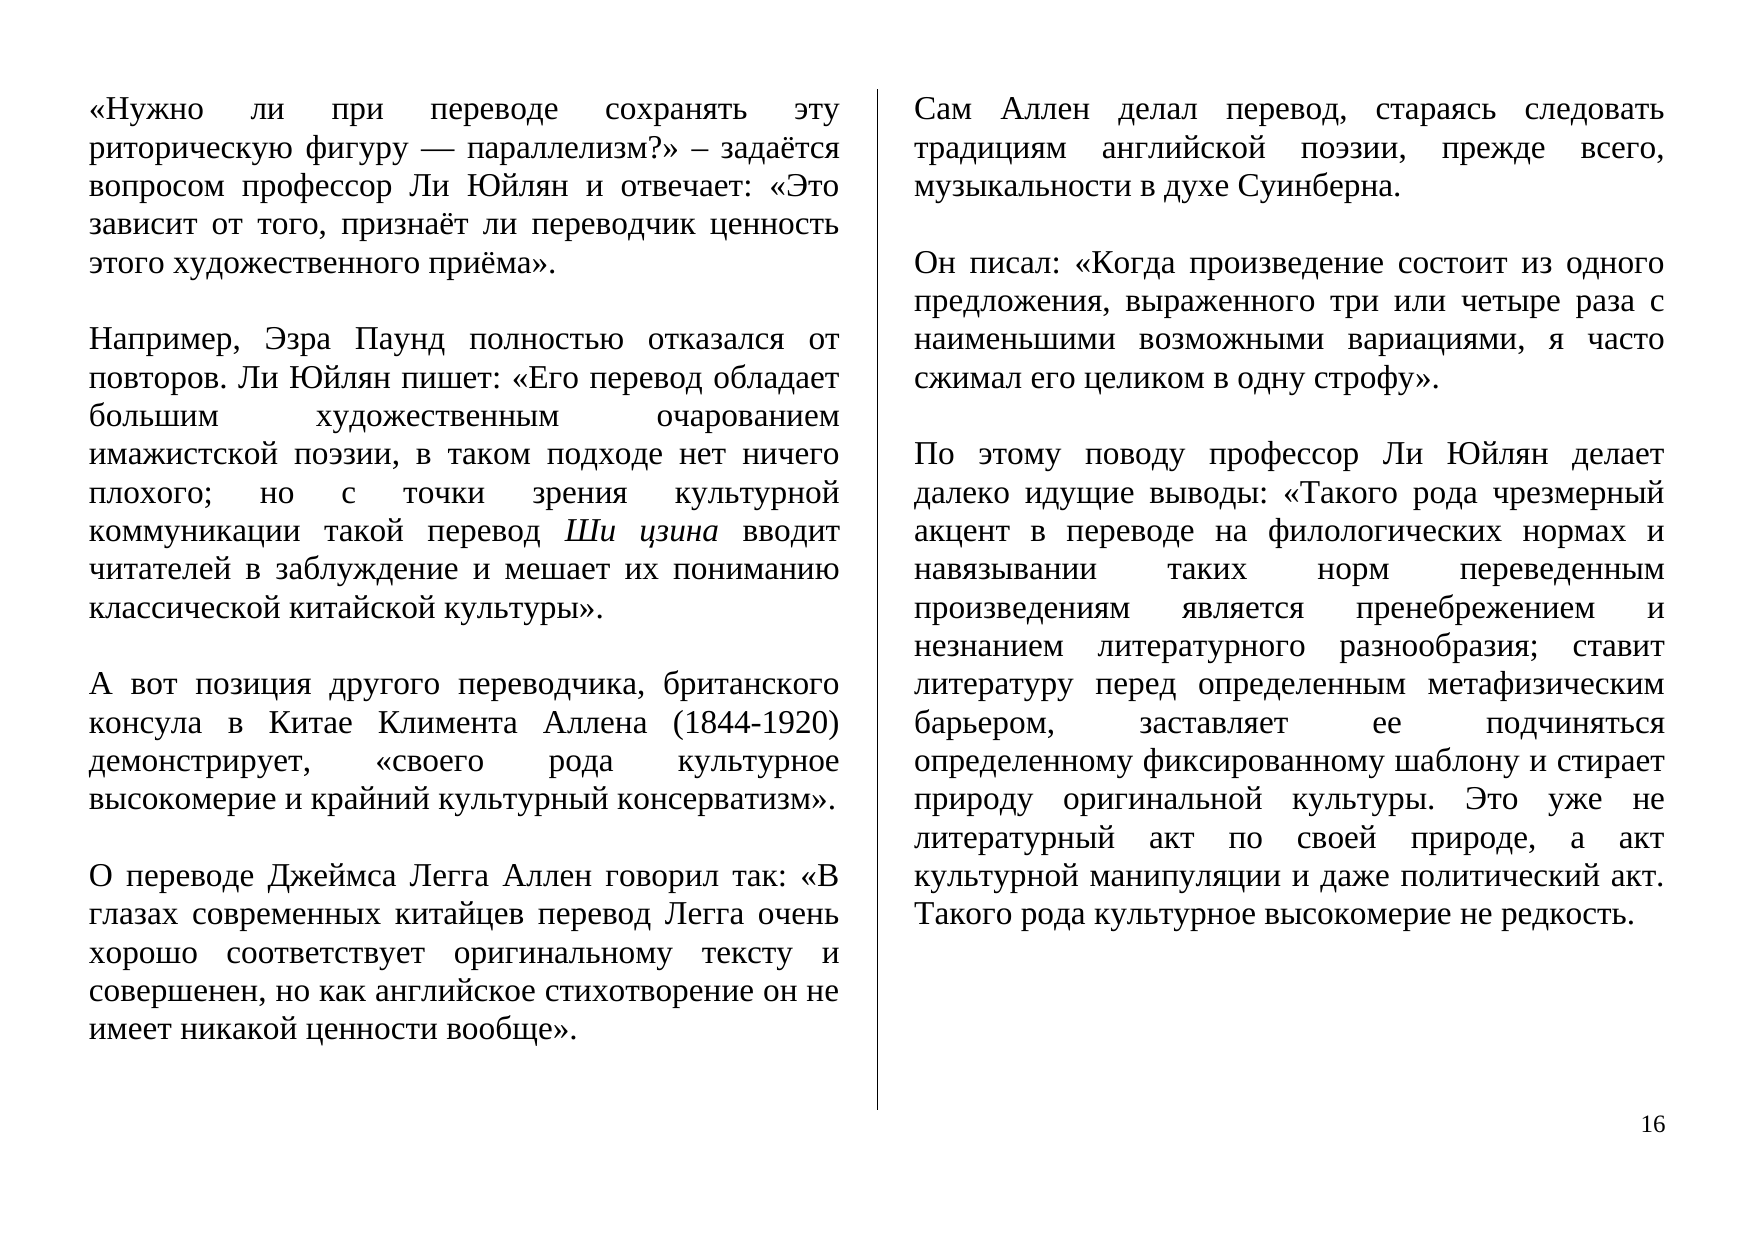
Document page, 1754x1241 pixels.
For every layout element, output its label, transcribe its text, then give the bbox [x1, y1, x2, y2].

text А вот позиция другого переводчика, британского консула в Китае Климента Аллена (1844-1920) демонстрирует, «своего рода культурное высокомерие и крайний культурный консерватизм». [89, 664, 840, 817]
text Сам Аллен делал перевод, стараясь следовать традициям английской поэзии, прежде всего, музыкальности в духе Суинберна. [914, 89, 1665, 204]
text Например, Эзра Паунд полностью отказался от повторов. Ли Юйлян пишет: «Его перевод обладает большим художественным очарованием имажистской поэзии, в таком подходе нет ничего плохого; но с точки зрения культурной коммуникации такой перевод Ши цзина вводит читателей в заблуждение и мешает их пониманию классической китайской культуры». [89, 319, 840, 625]
text «Нужно ли при переводе сохранять эту риторическую фигуру — параллелизм?» – задаётся вопросом профессор Ли Юйлян и отвечает: «Это зависит от того, признаёт ли переводчик ценность этого художественного приёма». [89, 89, 840, 280]
text Он писал: «Когда произведение состоит из одного предложения, выраженного три или четыре раза с наименьшими возможными вариациями, я часто сжимал его целиком в одну строфу». [914, 242, 1665, 395]
text О переводе Джеймса Легга Аллен говорил так: «В глазах современных китайцев перевод Легга очень хорошо соответствует оригинальному тексту и совершенен, но как английское стихотворение он не имеет никакой ценности вообще». [89, 855, 840, 1047]
text По этому поводу профессор Ли Юйлян делает далеко идущие выводы: «Такого рода чрезмерный акцент в переводе на филологических нормах и навязывании таких норм переведенным произведениям является пренебрежением и незнанием литературного разнообразия; ставит литературу перед определенным метафизическим барьером, заставляет ее подчиняться определенному фиксированному шаблону и стирает природу оригинальной культуры. Это уже не литературный акт по своей природе, а акт культурной манипуляции и даже политический акт. Такого рода культурное высокомерие не редкость. [914, 434, 1665, 932]
